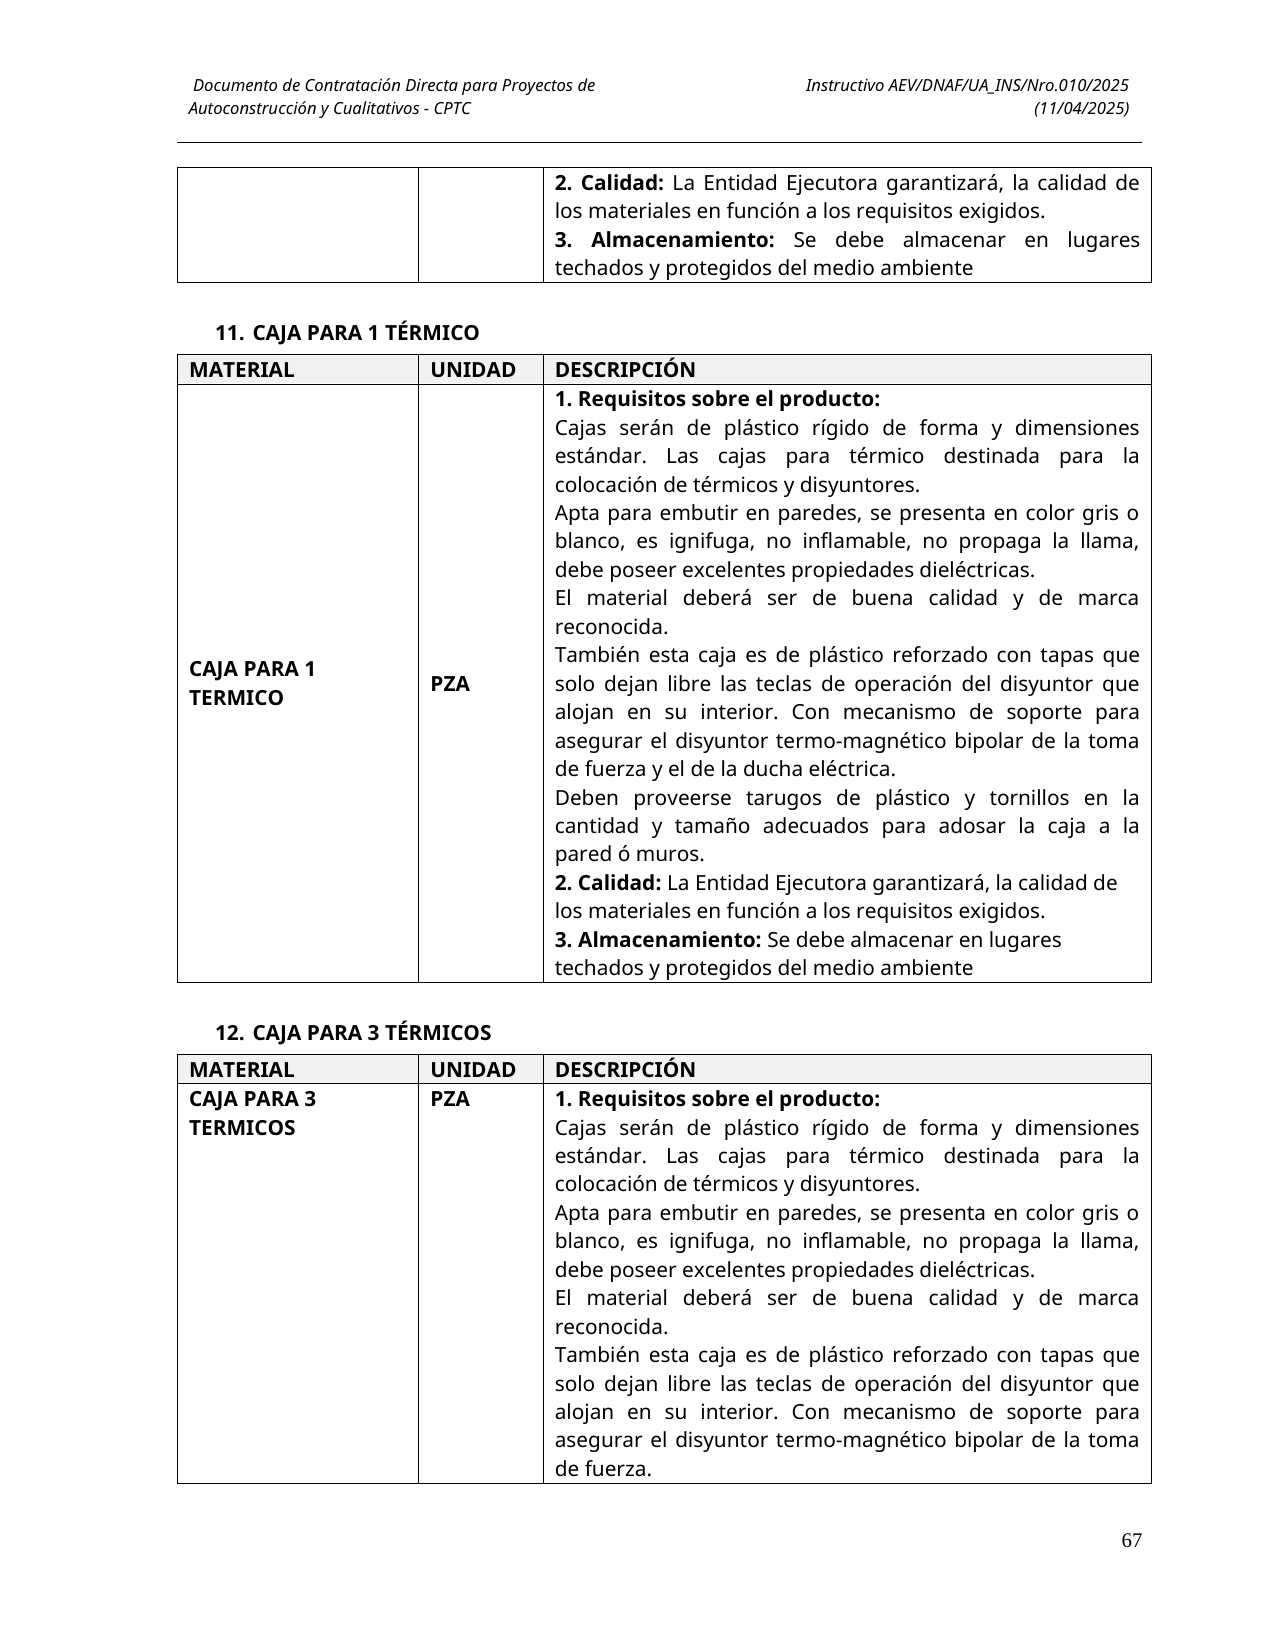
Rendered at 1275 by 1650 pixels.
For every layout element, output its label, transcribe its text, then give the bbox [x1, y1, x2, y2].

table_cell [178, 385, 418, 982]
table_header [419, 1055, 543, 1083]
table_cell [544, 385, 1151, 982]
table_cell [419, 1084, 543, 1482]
list CAJA PARA 3 TÉRMICOS [215, 1018, 1142, 1047]
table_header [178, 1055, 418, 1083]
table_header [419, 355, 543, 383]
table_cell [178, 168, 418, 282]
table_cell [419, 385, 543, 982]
list CAJA PARA 1 TÉRMICO [215, 318, 1142, 347]
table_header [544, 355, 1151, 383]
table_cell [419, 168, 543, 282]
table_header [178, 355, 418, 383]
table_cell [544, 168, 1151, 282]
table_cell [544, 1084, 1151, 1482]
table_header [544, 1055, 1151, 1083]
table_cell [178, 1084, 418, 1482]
